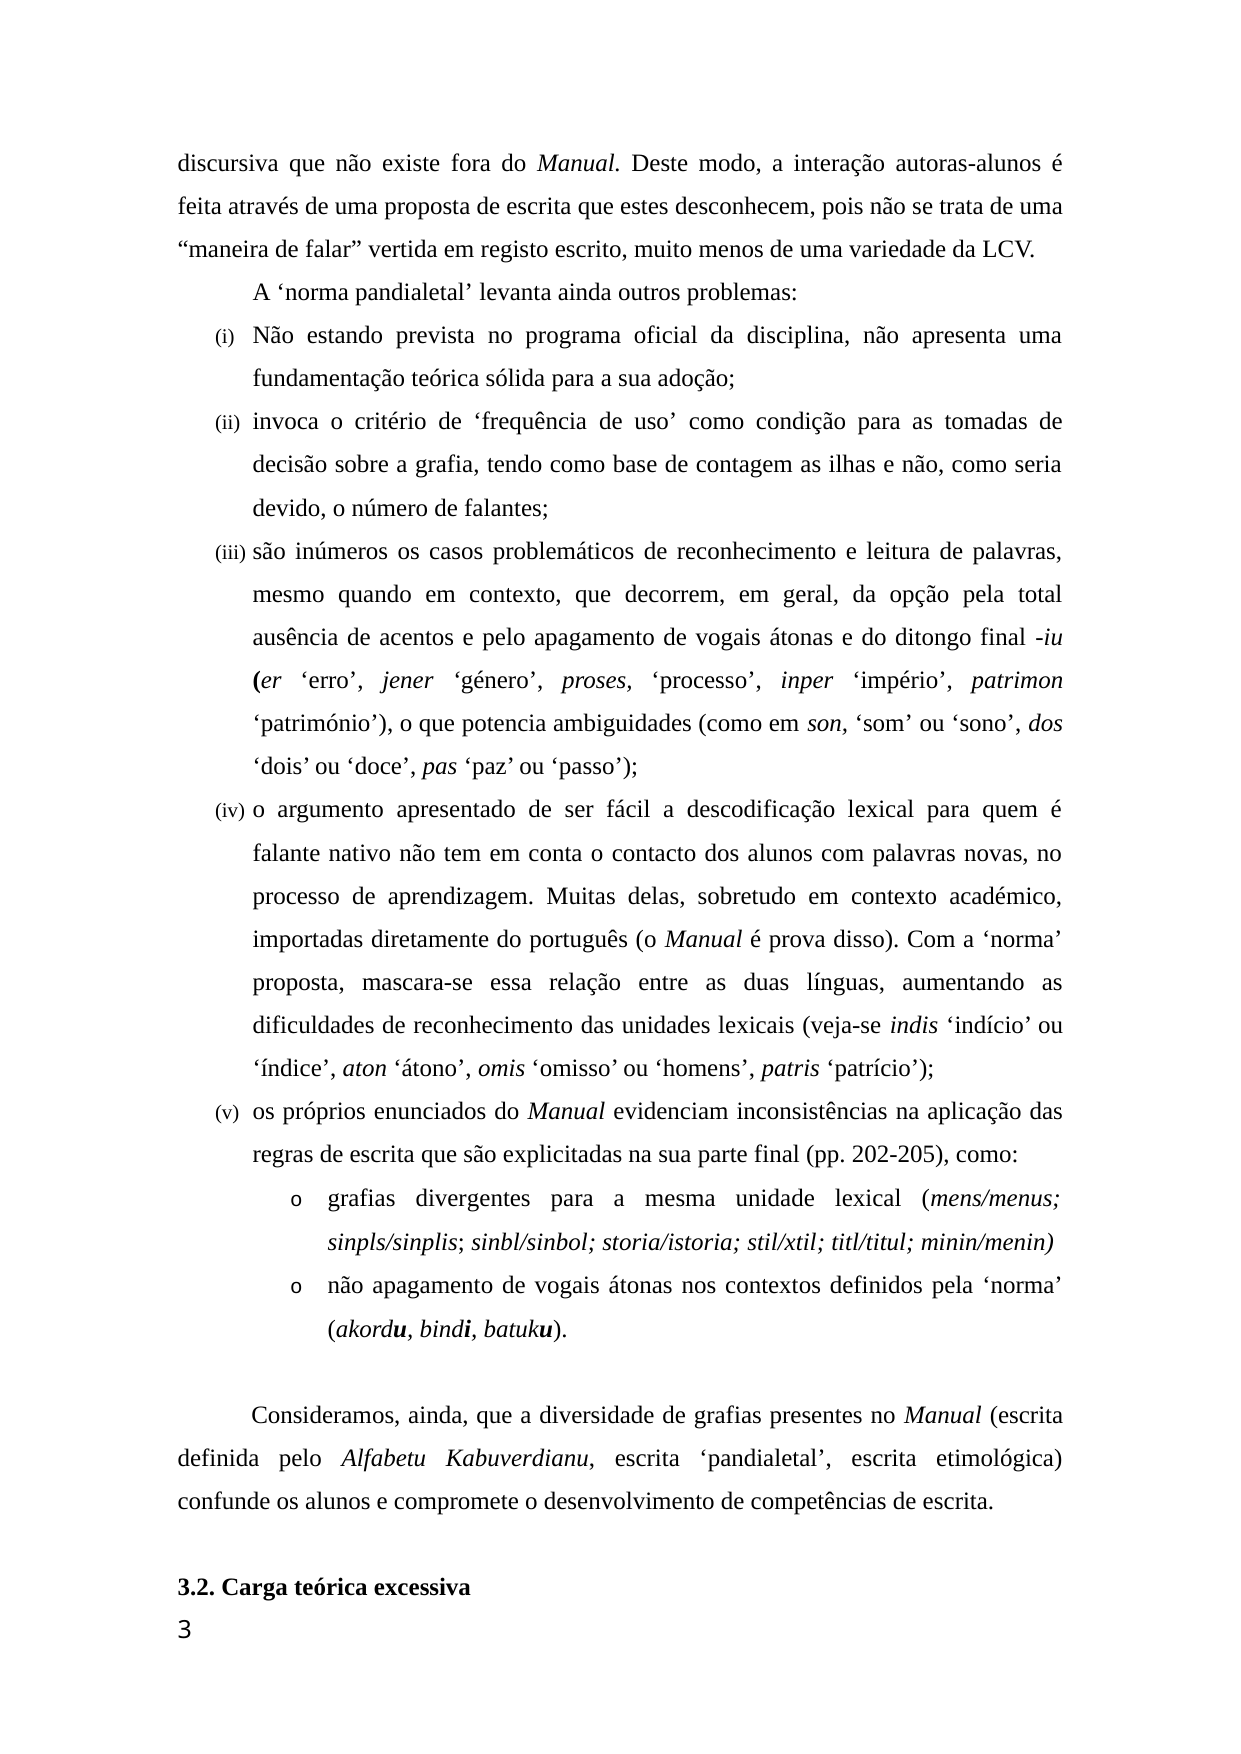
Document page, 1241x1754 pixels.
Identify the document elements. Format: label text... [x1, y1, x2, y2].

list não apagamento de vogais átonas nos contextos definidos pela ‘norma’ (akordu, bindi, batuku). [290, 1270, 1063, 1342]
list Não estando prevista no programa oficial da disciplina, não apresenta uma fundamentação teórica sólida para a sua adoção; [215, 320, 1063, 392]
text 3.2. Carga teórica excessiva [177, 1572, 1063, 1601]
list grafias divergentes para a mesma unidade lexical (mens/menus; sinpls/sinplis; sinbl/sinbol; storia/istoria; stil/xtil; titl/titul; minin/menin) [290, 1183, 1063, 1255]
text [177, 148, 1063, 263]
list os próprios enunciados do Manual evidenciam inconsistências na aplicação das regras de escrita que são explicitadas na sua parte final (pp. 202-205), como: [215, 1096, 1063, 1168]
list são inúmeros os casos problemáticos de reconhecimento e leitura de palavras, mesmo quando em contexto, que decorrem, em geral, da opção pela total ausência de acentos e pelo apagamento de vogais átonas e do ditongo final -iu (er ‘erro’, jener ‘género’, proses, ‘processo’, inper ‘império’, patrimon ‘património’), o que potencia ambiguidades (como em son, ‘som’ ou ‘sono’, dos ‘dois’ ou ‘doce’, pas ‘paz’ ou ‘passo’); [215, 536, 1063, 780]
text A ‘norma pandialetal’ levanta ainda outros problemas: [252, 277, 1063, 306]
text Consideramos, ainda, que a diversidade de grafias presentes no Manual (escrita definida pelo Alfabetu Kabuverdianu, escrita ‘pandialetal’, escrita etimológica) confunde os alunos e compromete o desenvolvimento de competências de escrita. [177, 1400, 1063, 1515]
list o argumento apresentado de ser fácil a descodificação lexical para quem é falante nativo não tem em conta o contacto dos alunos com palavras novas, no processo de aprendizagem. Muitas delas, sobretudo em contexto académico, importadas diretamente do português (o Manual é prova disso). Com a ‘norma’ proposta, mascara-se essa relação entre as duas línguas, aumentando as dificuldades de reconhecimento das unidades lexicais (veja-se indis ‘indício’ ou ‘índice’, aton ‘átono’, omis ‘omisso’ ou ‘homens’, patris ‘patrício’); [215, 794, 1063, 1082]
list invoca o critério de ‘frequência de uso’ como condição para as tomadas de decisão sobre a grafia, tendo como base de contagem as ilhas e não, como seria devido, o número de falantes; [215, 406, 1063, 521]
